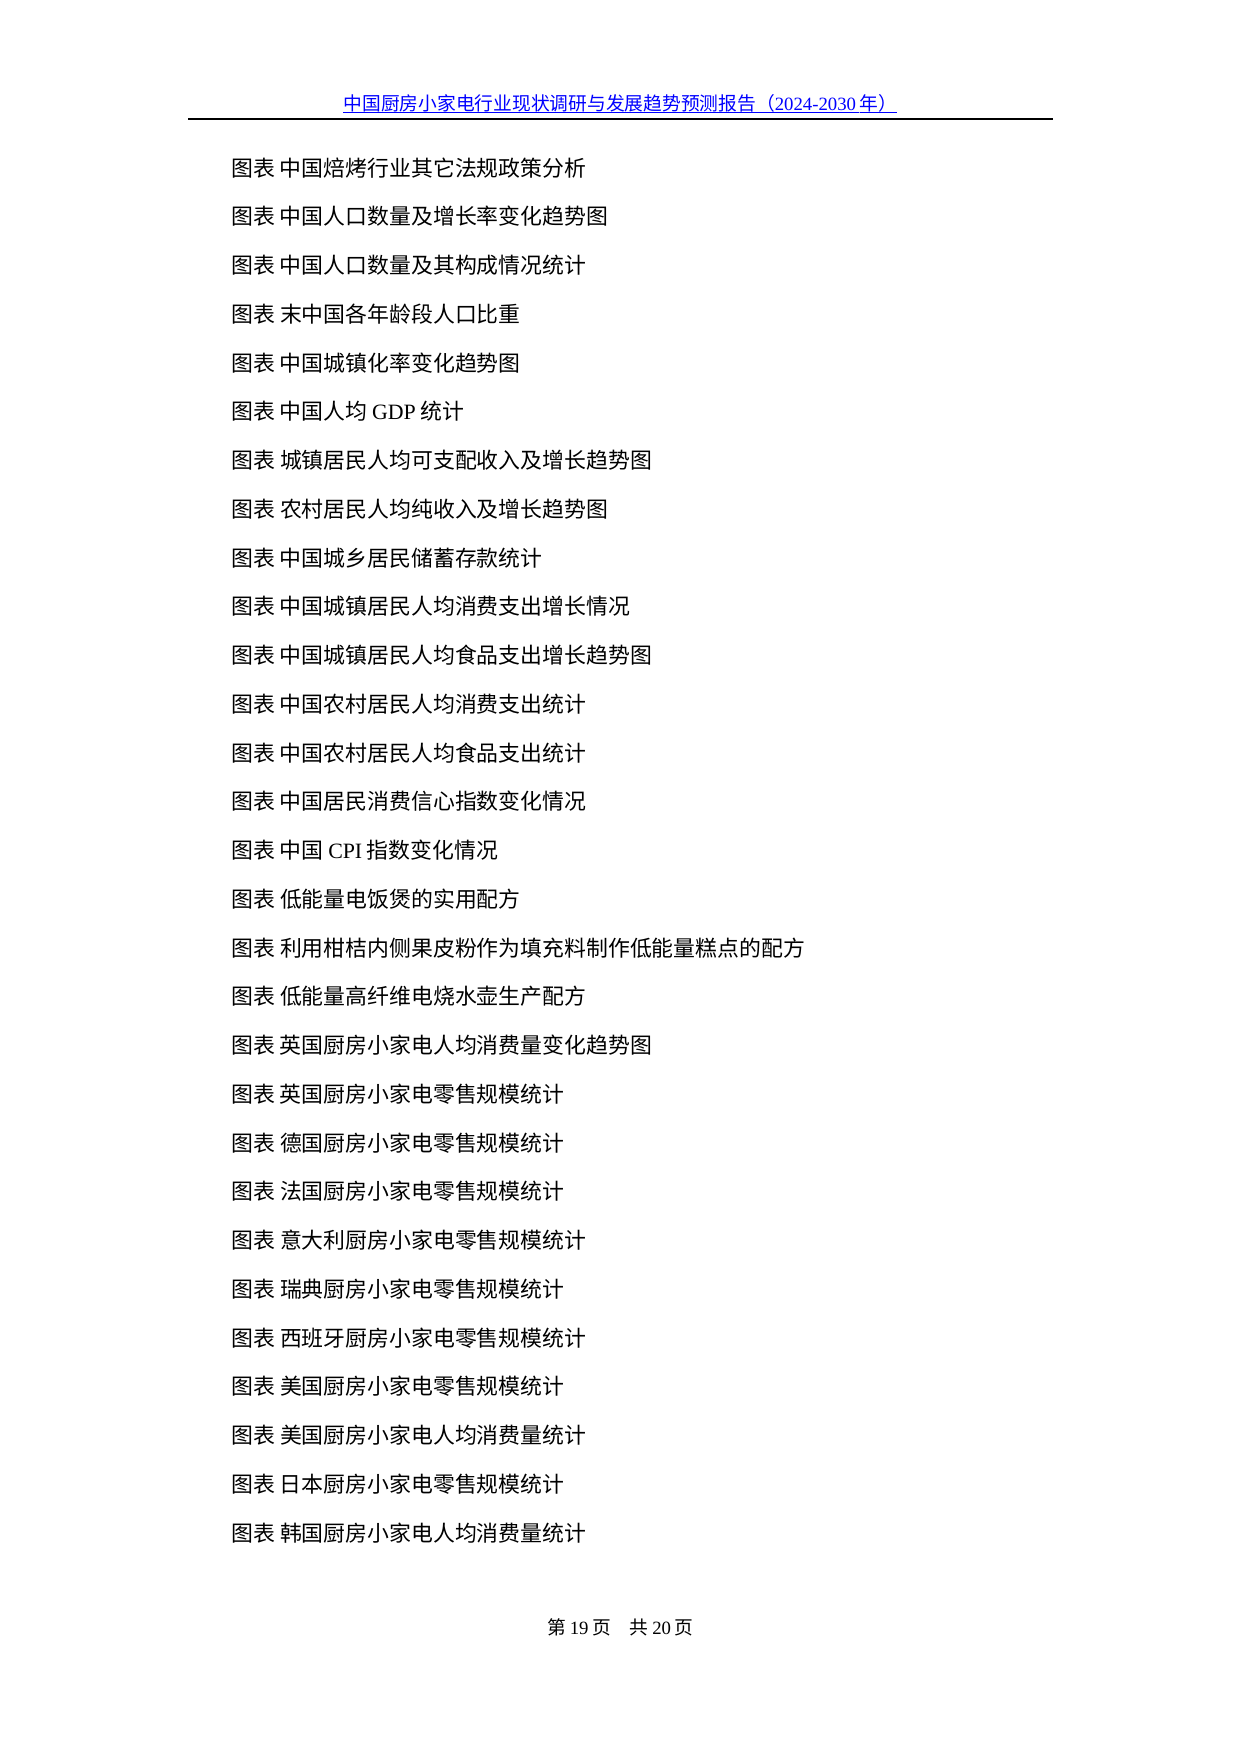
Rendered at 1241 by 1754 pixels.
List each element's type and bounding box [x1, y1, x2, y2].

text [187, 150, 1053, 1548]
